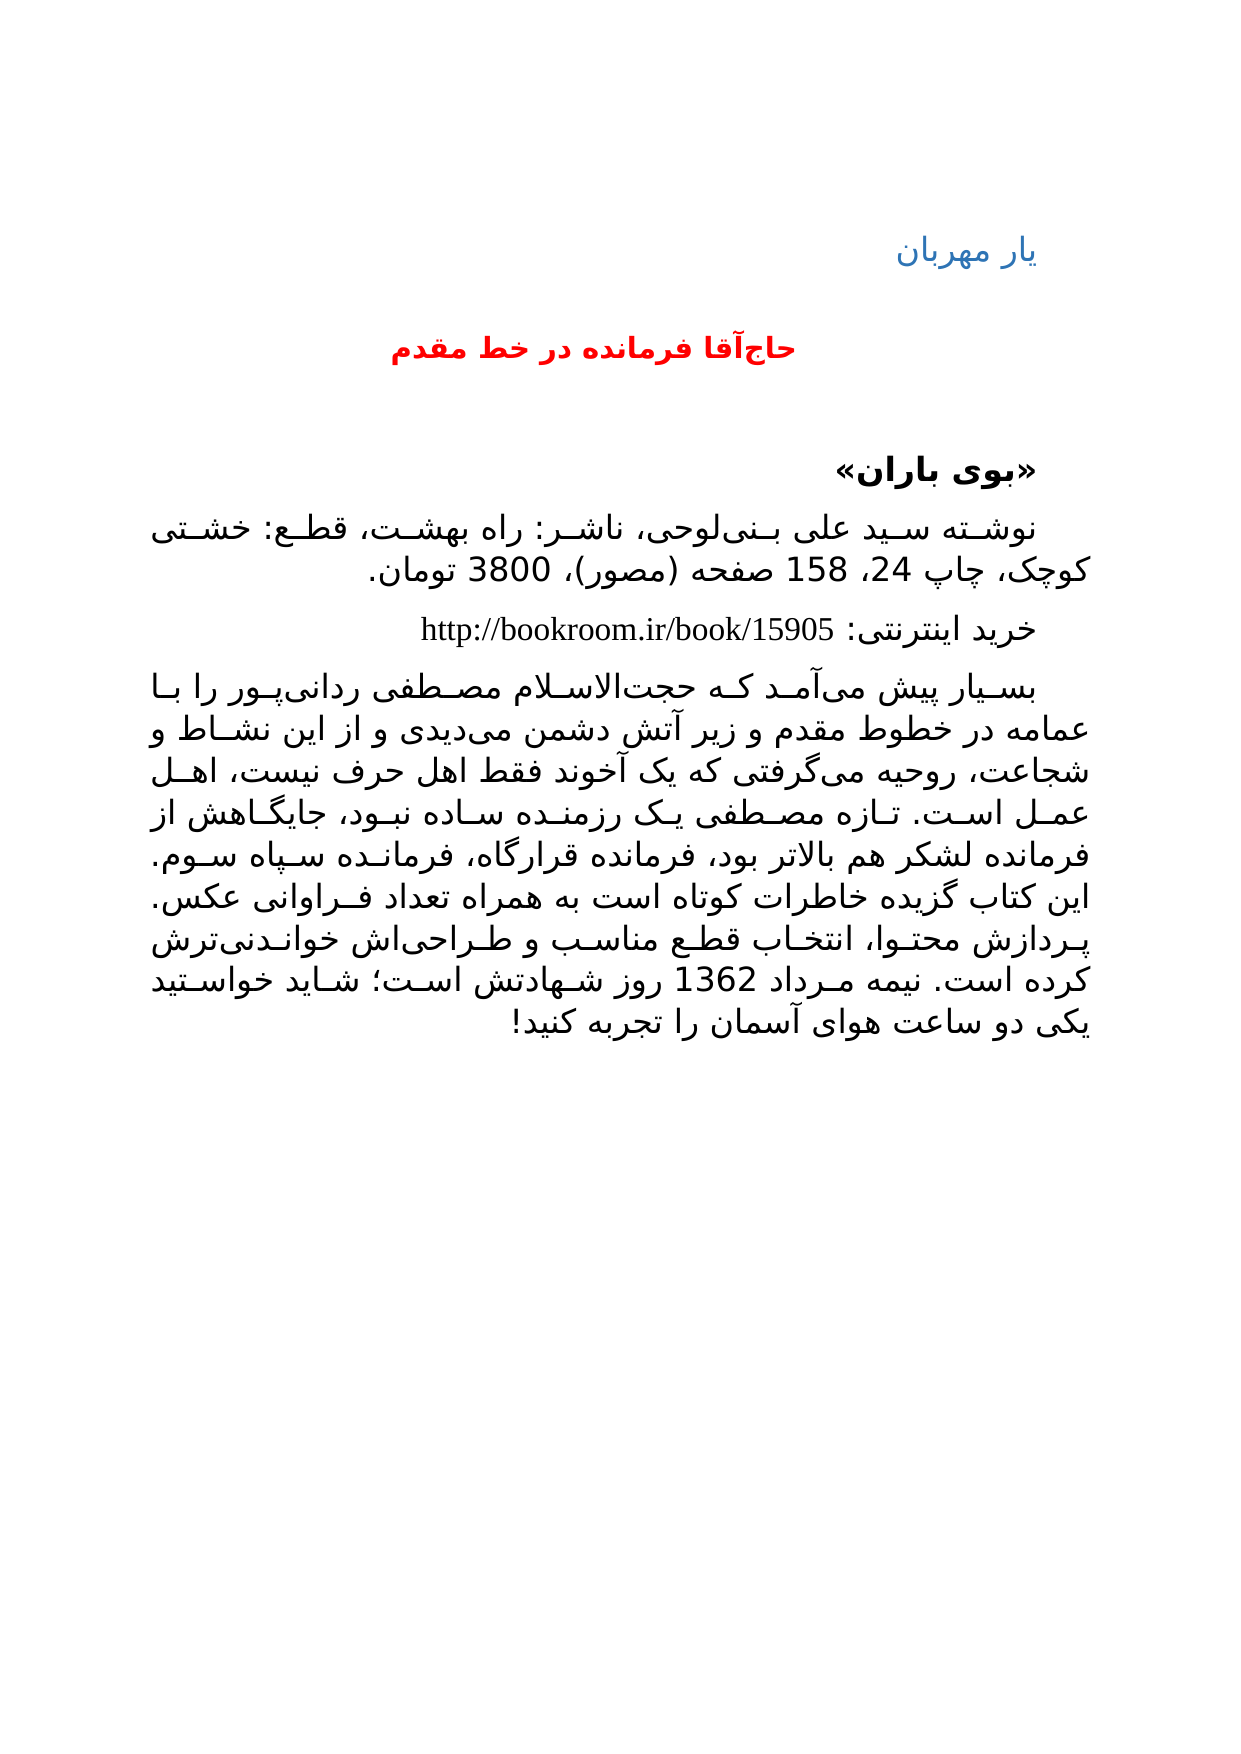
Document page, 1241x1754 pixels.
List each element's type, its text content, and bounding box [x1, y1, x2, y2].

text نوشته سید علی بنی‌لوحی، ناشر: راه بهشت، قطع: خشتی کوچک، چاپ 24، 158 صفحه (مصور)، 3800 تومان. [150, 508, 1090, 589]
text بسیار پیش می‌آمد که حجت‌الاسلام مصطفی ردانی‌پور را با عمامه در خطوط مقدم و زیر آتش دشمن می‌دیدی و از این نشاط و شجاعت، روحیه می‌گرفتی که یک آخوند فقط اهل حرف نیست، اهل عمل است. تازه مصطفی یک رزمنده ساده نبود، جایگاهش از فرمانده لشکر هم بالاتر بود، فرمانده قرارگاه، فرمانده سپاه سوم. این کتاب گزیده خاطرات کوتاه است به همراه تعداد فراوانی عکس. پردازش محتوا، انتخاب قطع مناسب و طراحی‌اش خواندنی‌ترش کرده است. نیمه مرداد 1362 روز شهادتش است؛ شاید خواستید یکی دو ساعت هوای آسمان را تجربه کنید! [150, 668, 1090, 1042]
text «بوی باران» [150, 450, 1090, 489]
text خرید اینترنتی: http://bookroom.ir/book/15905 [150, 609, 1090, 648]
subtitle یار مهربان [150, 230, 1090, 269]
subtitle حاج‌آقا فرمانده در خط مقدم [150, 331, 1090, 365]
